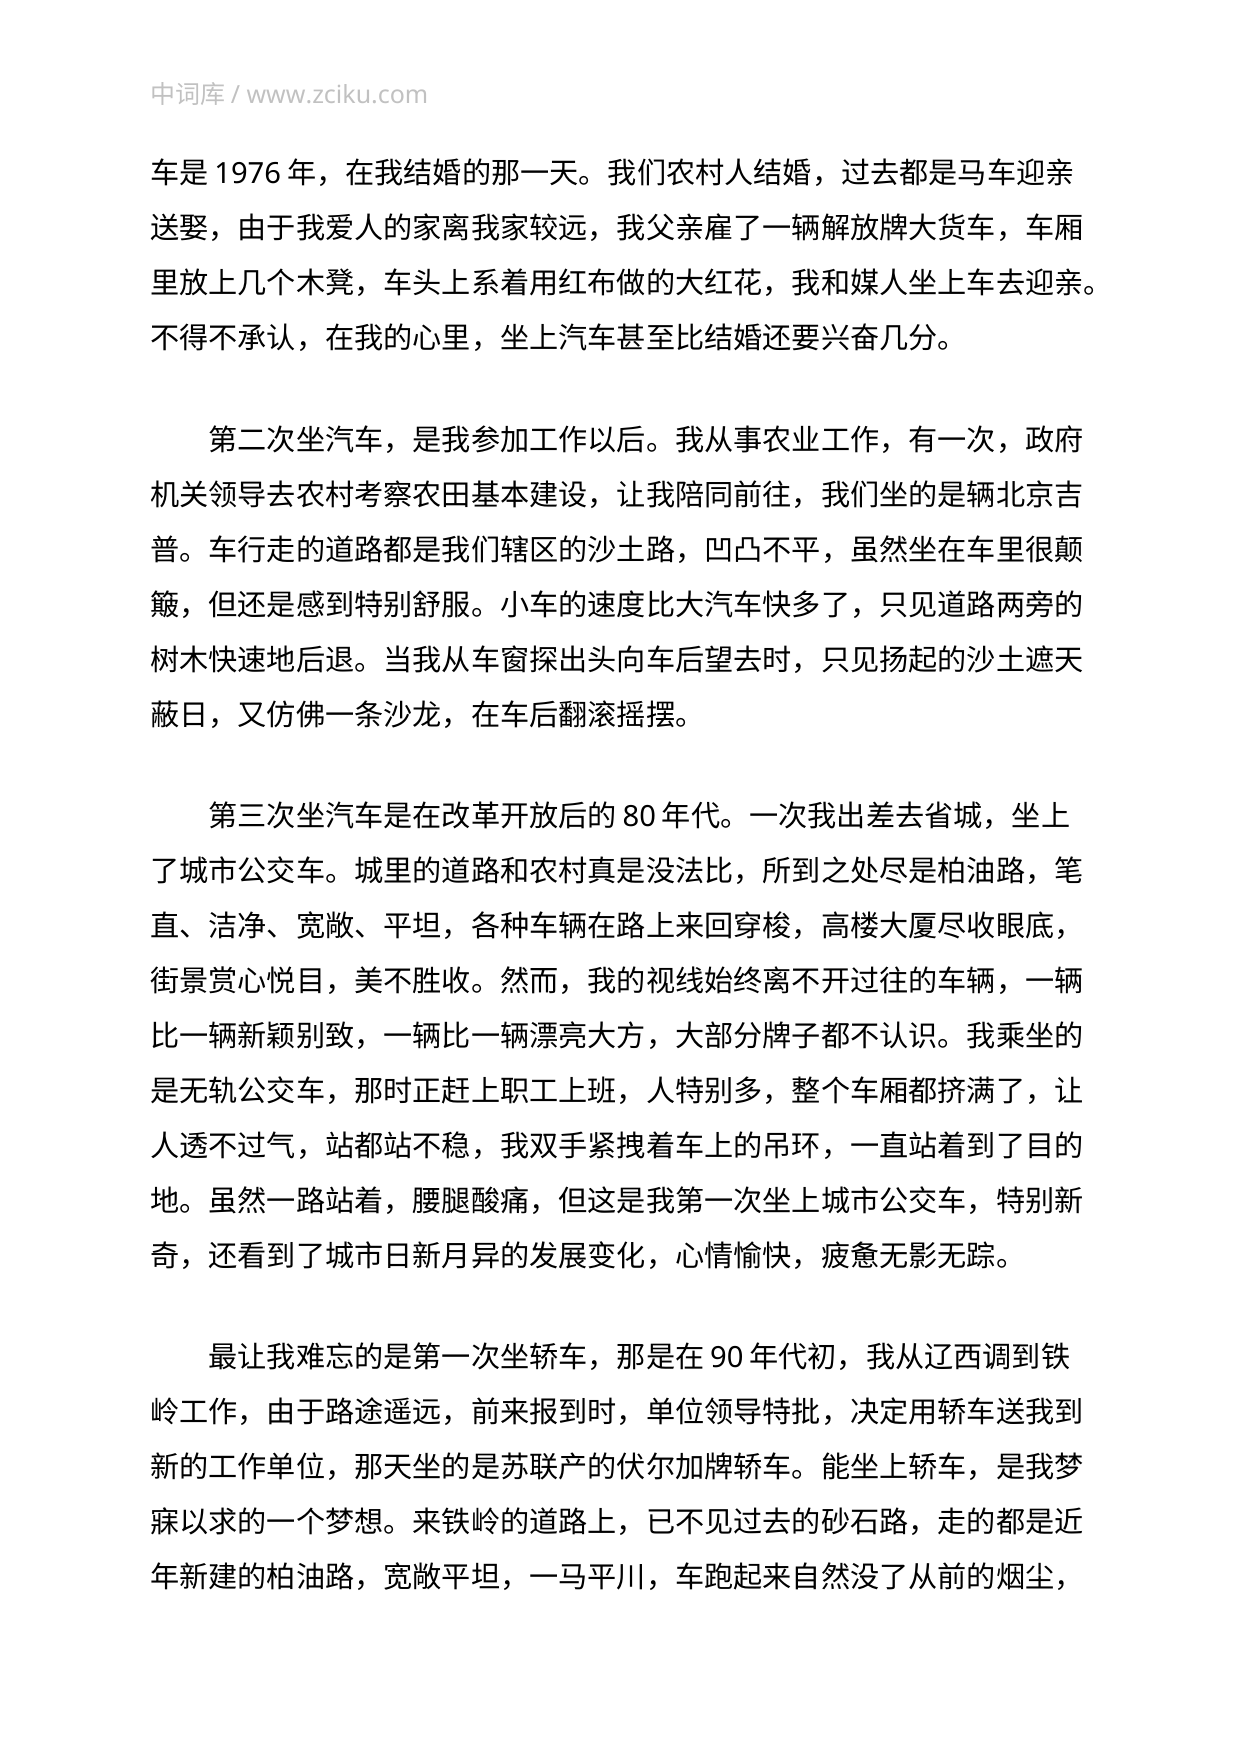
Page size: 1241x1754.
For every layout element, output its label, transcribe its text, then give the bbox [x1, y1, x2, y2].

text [150, 150, 1090, 357]
text 第三次坐汽车是在改革开放后的80年代。一次我出差去省城，坐上了城市公交车。城里的道路和农村真是没法比，所到之处尽是柏油路，笔直、洁净、宽敞、平坦，各种车辆在路上来回穿梭，高楼大厦尽收眼底，街景赏心悦目，美不胜收。然而，我的视线始终离不开过往的车辆，一辆比一辆新颖别致，一辆比一辆漂亮大方，大部分牌子都不认识。我乘坐的是无轨公交车，那时正赶上职工上班，人特别多，整个车厢都挤满了，让人透不过气，站都站不稳，我双手紧拽着车上的吊环，一直站着到了目的地。虽然一路站着，腰腿酸痛，但这是我第一次坐上城市公交车，特别新奇，还看到了城市日新月异的发展变化，心情愉快，疲惫无影无踪。 [150, 793, 1090, 1274]
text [150, 1334, 1090, 1596]
text 第二次坐汽车，是我参加工作以后。我从事农业工作，有一次，政府机关领导去农村考察农田基本建设，让我陪同前往，我们坐的是辆北京吉普。车行走的道路都是我们辖区的沙土路，凹凸不平，虽然坐在车里很颠簸，但还是感到特别舒服。小车的速度比大汽车快多了，只见道路两旁的树木快速地后退。当我从车窗探出头向车后望去时，只见扬起的沙土遮天蔽日，又仿佛一条沙龙，在车后翻滚摇摆。 [150, 417, 1090, 733]
